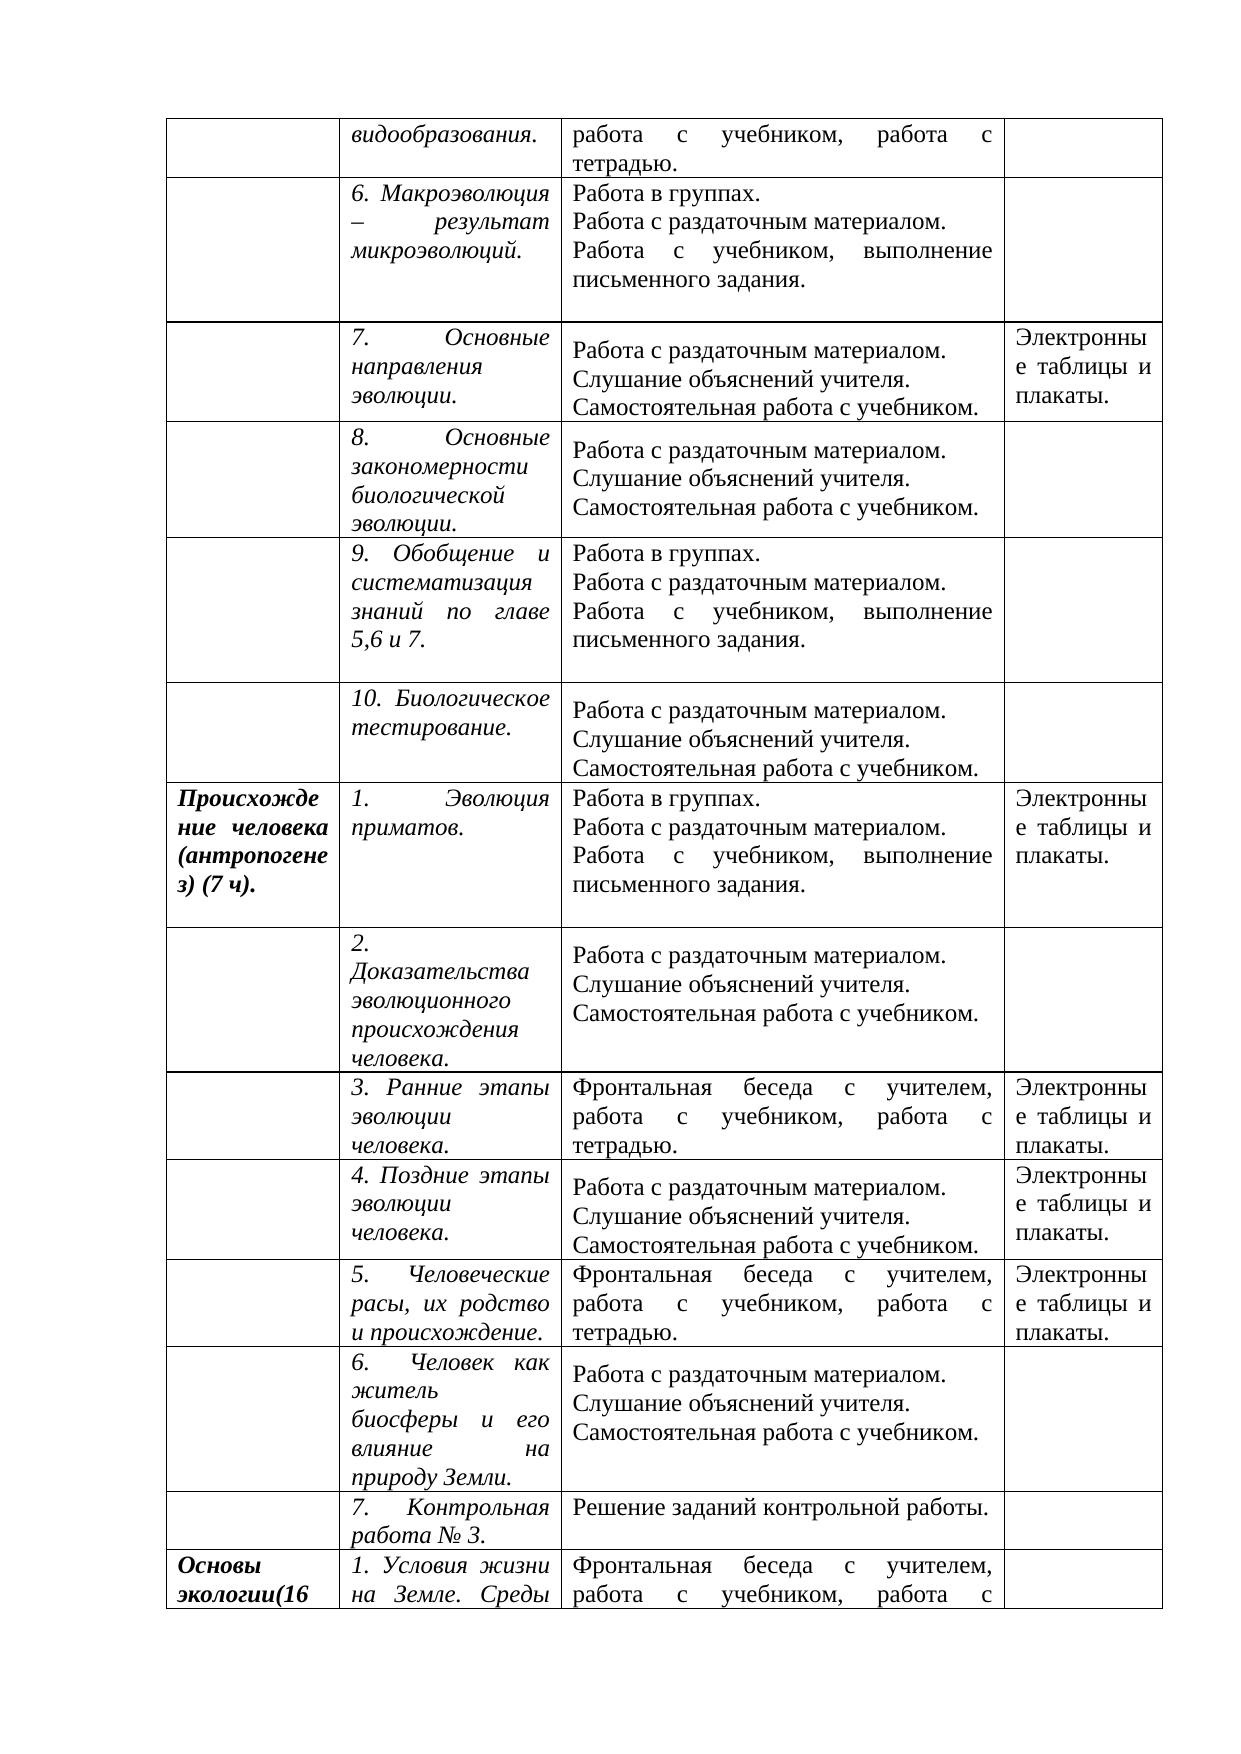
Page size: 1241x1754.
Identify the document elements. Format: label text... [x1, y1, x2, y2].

table_cell 2. Доказательства эволюционного происхождения человека. [340, 928, 561, 1071]
table_cell [1005, 538, 1162, 682]
table_cell Электронные таблицы и плакаты. [1005, 783, 1162, 927]
table_cell 5. Человеческие расы, их родство и происхождение. [340, 1260, 561, 1346]
table_cell [167, 538, 339, 682]
table_cell [1005, 422, 1162, 537]
table_cell Происхождение человека (антропогенез) (7 ч). [167, 783, 339, 927]
table_cell [1005, 683, 1162, 782]
table_cell 10. Биологическое тестирование. [340, 683, 561, 782]
table_cell Электронные таблицы и плакаты. [1005, 323, 1162, 421]
table_cell 4. Поздние этапы эволюции человека. [340, 1160, 561, 1258]
table_cell Работа с раздаточным материалом. Слушание объяснений учителя. Самостоятельная работа с учебником. [562, 323, 1004, 421]
table_cell [167, 422, 339, 537]
table_cell [167, 1347, 339, 1491]
table_cell Электронные таблицы и плакаты. [1005, 1073, 1162, 1159]
table_cell [1005, 119, 1162, 177]
table_cell Работа с раздаточным материалом. Слушание объяснений учителя. Самостоятельная работа с учебником. [562, 422, 1004, 537]
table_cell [562, 1550, 1004, 1608]
table_cell Работа с раздаточным материалом. Слушание объяснений учителя. Самостоятельная работа с учебником. [562, 683, 1004, 782]
table_cell Работа с раздаточным материалом. Слушание объяснений учителя. Самостоятельная работа с учебником. [562, 1160, 1004, 1258]
table_cell 3. Ранние этапы эволюции человека. [340, 1073, 561, 1159]
table_cell 6. Человек как житель биосферы и его влияние на природу Земли. [340, 1347, 561, 1491]
table_cell Работа в группах. Работа с раздаточным материалом. Работа с учебником, выполнение письменного задания. [562, 538, 1004, 682]
table_cell Фронтальная беседа с учителем, работа с учебником, работа с тетрадью. [562, 1073, 1004, 1159]
table_cell Работа с раздаточным материалом. Слушание объяснений учителя. Самостоятельная работа с учебником. [562, 1347, 1004, 1491]
table_cell [167, 1160, 339, 1258]
table_cell Фронтальная беседа с учителем, работа с учебником, работа с тетрадью. [562, 1260, 1004, 1346]
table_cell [562, 119, 1004, 177]
table_cell [1005, 928, 1162, 1071]
table_cell [167, 323, 339, 421]
table_cell [1005, 1492, 1162, 1549]
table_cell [340, 119, 561, 177]
table_cell 6. Макроэволюция – результат микроэволюций. [340, 178, 561, 321]
table_cell [167, 119, 339, 177]
table_cell 9. Обобщение и систематизация знаний по главе 5,6 и 7. [340, 538, 561, 682]
table_cell Электронные таблицы и плакаты. [1005, 1160, 1162, 1258]
table_cell Электронные таблицы и плакаты. [1005, 1260, 1162, 1346]
table_cell [167, 1260, 339, 1346]
table_cell Работа в группах. Работа с раздаточным материалом. Работа с учебником, выполнение письменного задания. [562, 178, 1004, 321]
table_cell [167, 683, 339, 782]
table_cell 1. Эволюция приматов. [340, 783, 561, 927]
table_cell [340, 1550, 561, 1608]
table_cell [167, 1550, 339, 1608]
table_cell 8. Основные закономерности биологической эволюции. [340, 422, 561, 537]
table_cell [1005, 1550, 1162, 1608]
table_cell [1005, 178, 1162, 321]
table_cell 7. Контрольная работа № 3. [340, 1492, 561, 1549]
table_cell [167, 928, 339, 1071]
table_cell [1005, 1347, 1162, 1491]
table_cell Работа с раздаточным материалом. Слушание объяснений учителя. Самостоятельная работа с учебником. [562, 928, 1004, 1071]
table_cell Работа в группах. Работа с раздаточным материалом. Работа с учебником, выполнение письменного задания. [562, 783, 1004, 927]
table_cell Решение заданий контрольной работы. [562, 1492, 1004, 1549]
table_cell [167, 1492, 339, 1549]
table_cell 7. Основные направления эволюции. [340, 323, 561, 421]
table_cell [167, 178, 339, 321]
table_cell [167, 1073, 339, 1159]
